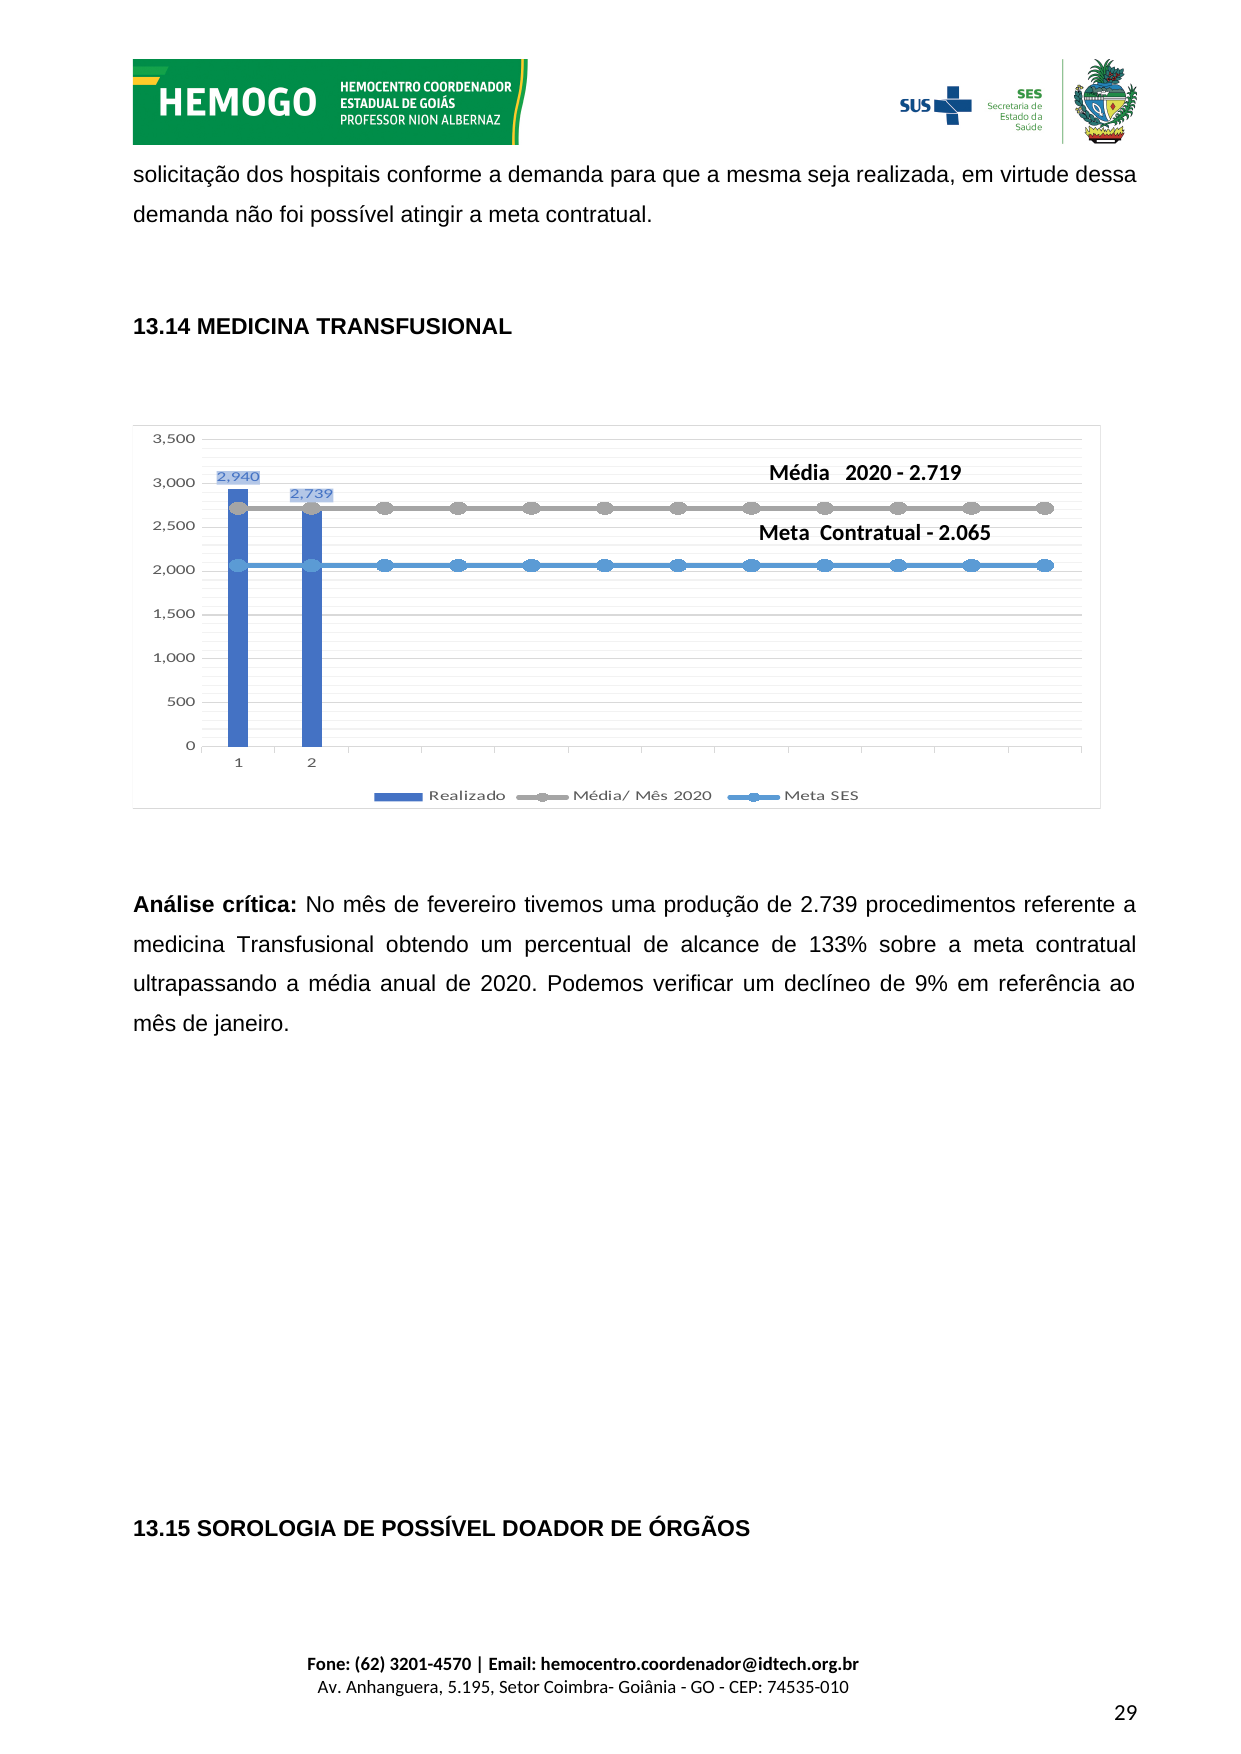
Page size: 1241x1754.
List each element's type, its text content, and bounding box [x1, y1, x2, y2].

text Análise crítica: No mês de fevereiro tivemos uma produção de 2.739 procedimentos referente a medicina Transfusional obtendo um percentual de alcance de 133% sobre a meta contratual ultrapassando a média anual de 2020. Podemos verificar um declíneo de 9% em referência ao mês de janeiro. [133, 891, 1137, 1036]
text 13.15 SOROLOGIA DE POSSÍVEL DOADOR DE ÓRGÃOS [133, 1515, 1137, 1542]
text 13.14 MEDICINA TRANSFUSIONAL [133, 313, 1137, 339]
picture [132, 59, 1137, 145]
